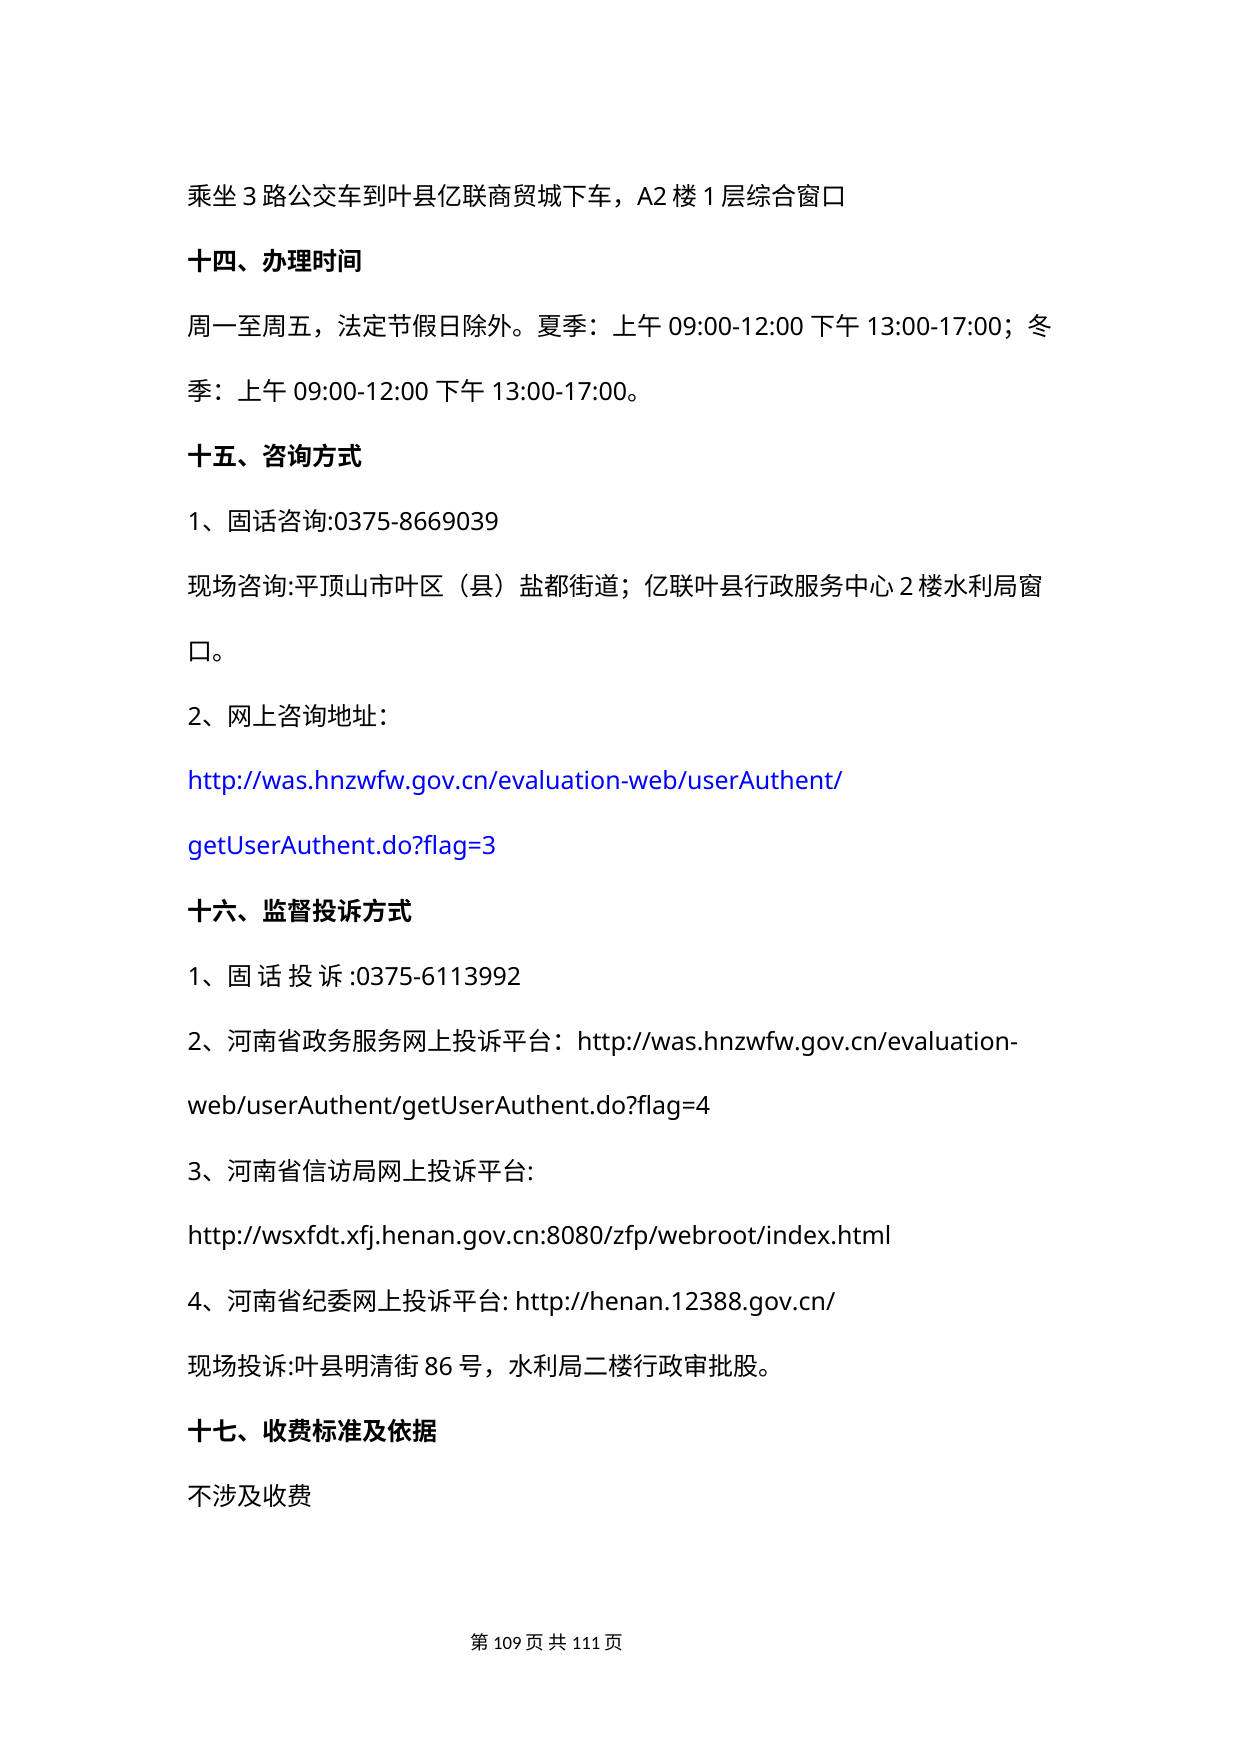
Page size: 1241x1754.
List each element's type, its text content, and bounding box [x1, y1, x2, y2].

text 现场投诉:叶县明清街86号，水利局二楼行政审批股。 [187, 1332, 1053, 1397]
text 十六、监督投诉方式 [187, 877, 1053, 942]
text 十四、办理时间 [187, 227, 1053, 292]
text 现场咨询:平顶山市叶区（县）盐都街道；亿联叶县行政服务中心2楼水利局窗口。 [187, 552, 1053, 682]
text 1、固 话 投 诉 :0375-6113992 [187, 942, 1053, 1007]
text 乘坐3路公交车到叶县亿联商贸城下车，A2楼1层综合窗口 [187, 162, 1053, 227]
list 3、河南省信访局网上投诉平台: http://wsxfdt.xfj.henan.gov.cn:8080/zfp/webroot/index.html [187, 1137, 1053, 1267]
text 十七、收费标准及依据 [187, 1397, 1053, 1462]
text 1、固话咨询:0375-8669039 [187, 487, 1053, 552]
text 十五、咨询方式 [187, 422, 1053, 487]
list 4、河南省纪委网上投诉平台: http://henan.12388.gov.cn/ [187, 1267, 1053, 1332]
list 2、河南省政务服务网上投诉平台：http://was.hnzwfw.gov.cn/evaluation-web/userAuthent/getUserAuthent.do?flag=4 [187, 1007, 1053, 1137]
text 2、网上咨询地址： [187, 682, 1053, 747]
text 不涉及收费 [187, 1462, 1053, 1527]
text http://was.hnzwfw.gov.cn/evaluation-web/userAuthent/getUserAuthent.do?flag=3 [187, 747, 1053, 877]
text 周一至周五，法定节假日除外。夏季：上午 09:00-12:00 下午 13:00-17:00；冬季：上午 09:00-12:00 下午 13:00-17:00。 [187, 292, 1053, 422]
